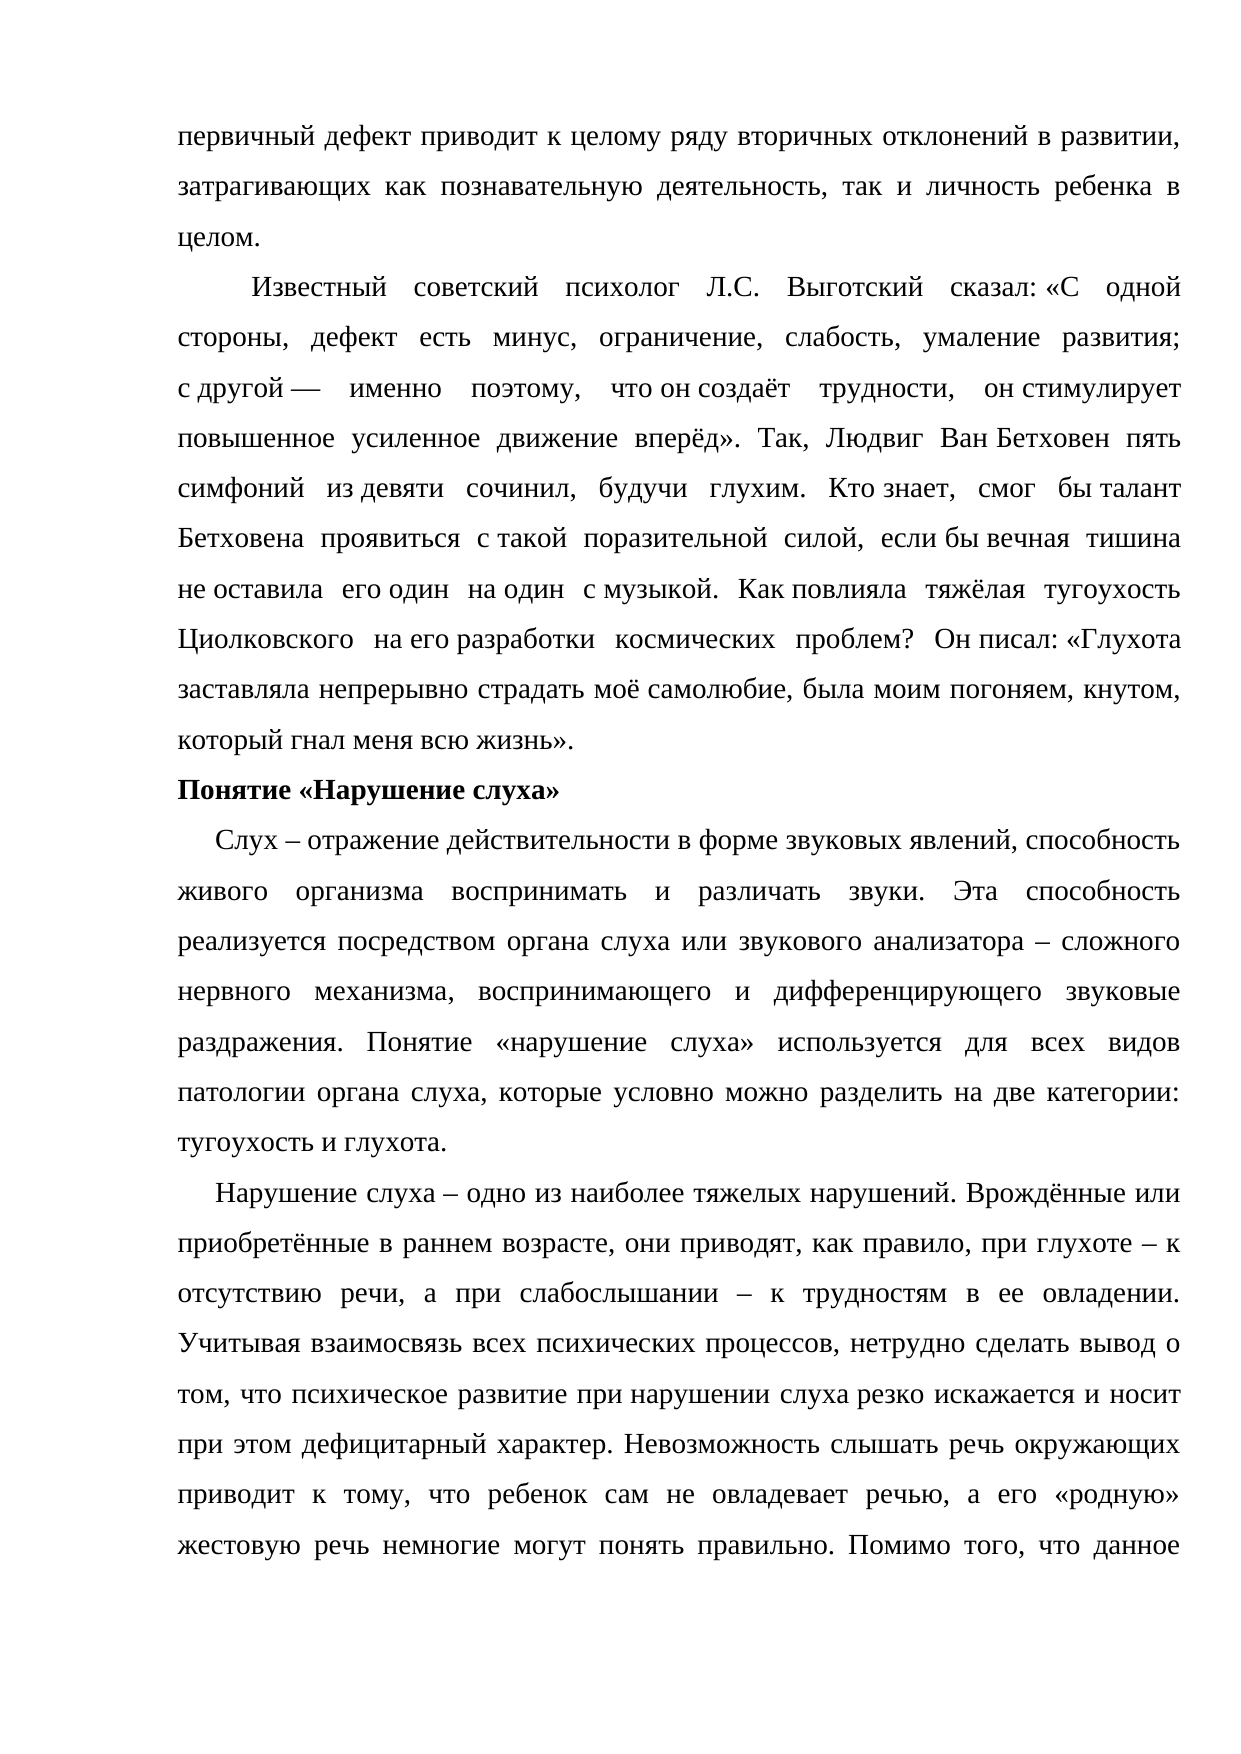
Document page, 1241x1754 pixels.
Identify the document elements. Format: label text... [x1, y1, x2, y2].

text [177, 1175, 1181, 1560]
text Известный советский психолог Л.С. Выготский сказал: «С одной стороны, дефект есть минус, ограничение, слабость, умаление развития; с другой — именно поэтому, что он создаёт трудности, он стимулирует повышенное усиленное движение вперёд». Так, Людвиг Ван Бетховен пять симфоний из девяти сочинил, будучи глухим. Кто знает, смог бы талант Бетховена проявиться с такой поразительной силой, если бы вечная тишина не оставила его один на один с музыкой. Как повлияла тяжёлая тугоухость Циолковского на его разработки космических проблем? Он писал: «Глухота заставляла непрерывно страдать моё самолюбие, была моим погоняем, кнутом, который гнал меня всю жизнь». [177, 269, 1181, 755]
text Понятие «Нарушение слуха» [177, 772, 1181, 806]
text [177, 118, 1181, 252]
text Слух – отражение действительности в форме звуковых явлений, способность живого организма воспринимать и различать звуки. Эта способность реализуется посредством органа слуха или звукового анализатора – сложного нервного механизма, воспринимающего и дифференцирующего звуковые раздражения. Понятие «нарушение слуха» используется для всех видов патологии органа слуха, которые условно можно разделить на две категории: тугоухость и глухота. [177, 822, 1181, 1158]
